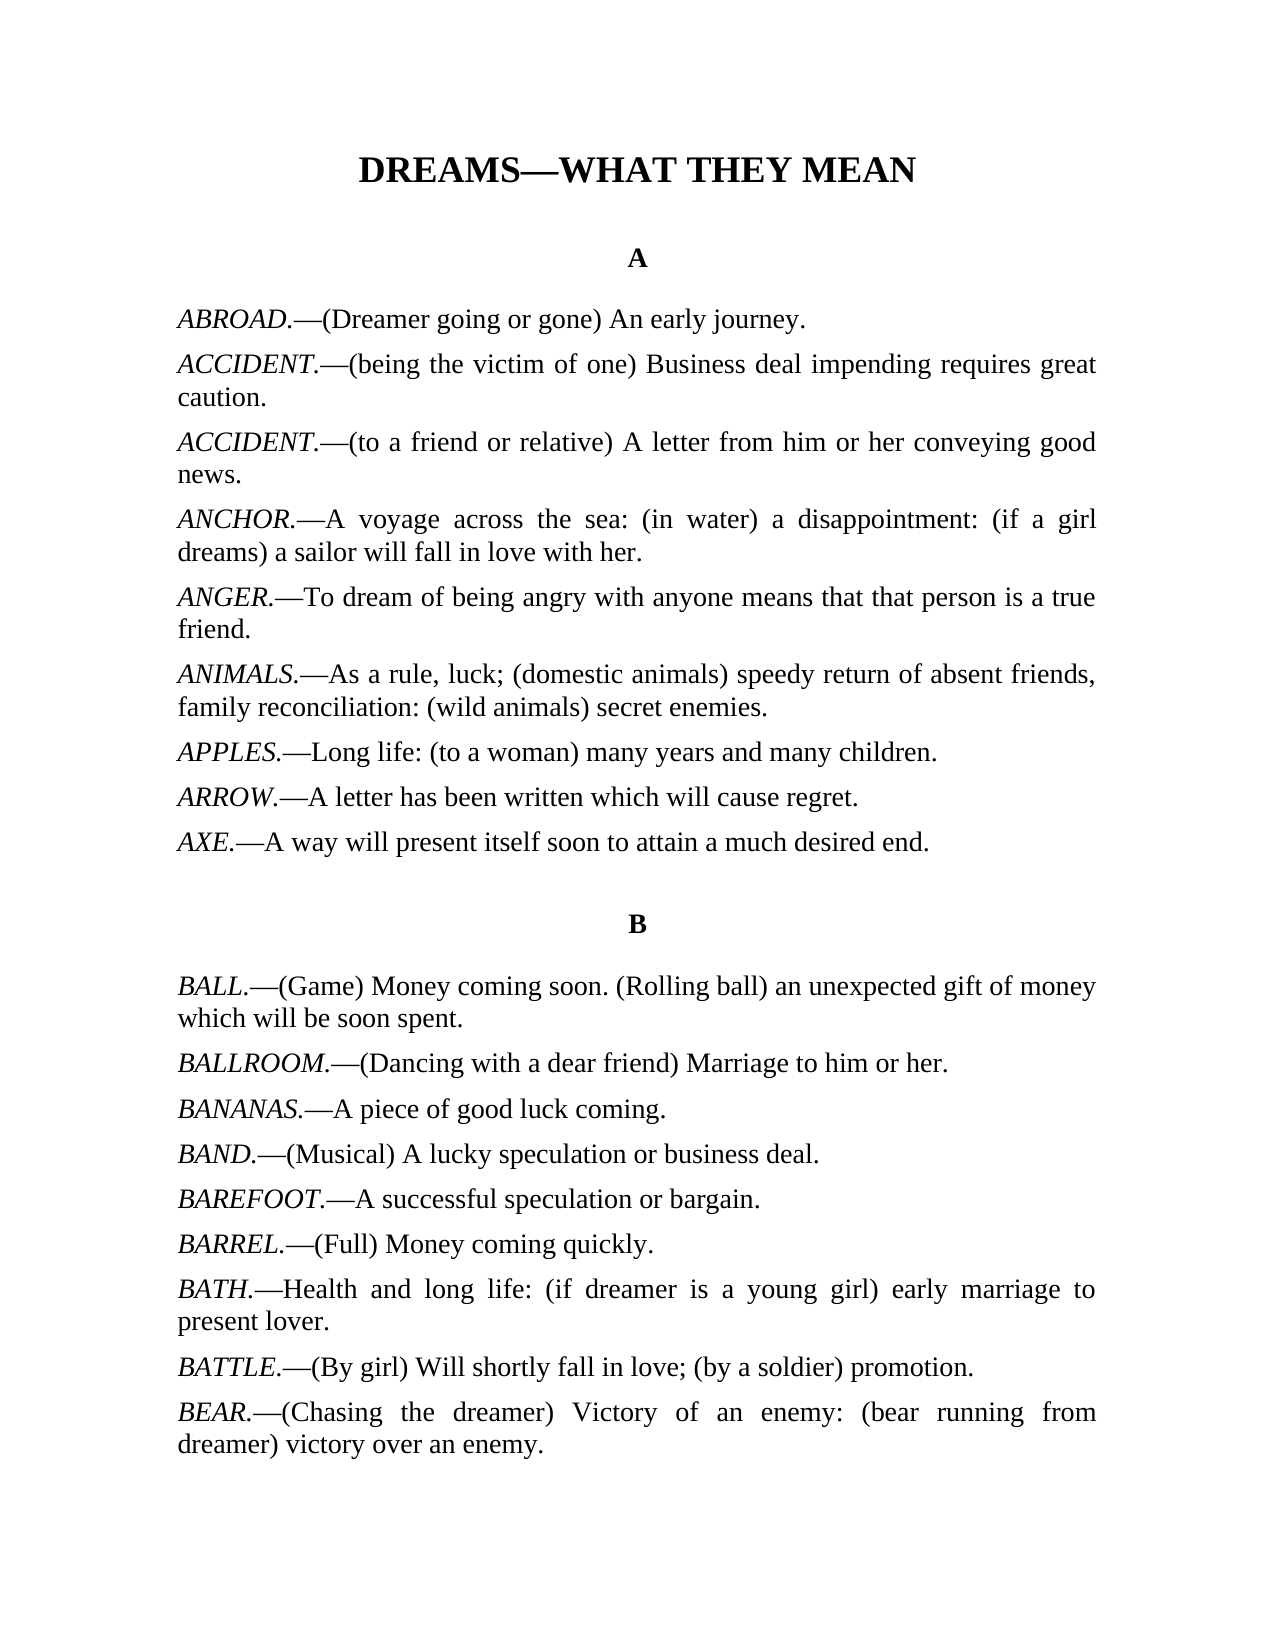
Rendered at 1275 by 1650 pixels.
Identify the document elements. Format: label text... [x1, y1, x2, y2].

text ACCIDENT.—(to a friend or relative) A letter from him or her conveying good news. [177, 425, 1098, 490]
text ANCHOR.—A voyage across the sea: (in water) a disappointment: (if a girl dreams) a sailor will fall in love with her. [177, 502, 1098, 567]
text ARROW.—A letter has been written which will cause regret. [177, 780, 1098, 812]
text BATH.—Health and long life: (if dreamer is a young girl) early marriage to present lover. [177, 1272, 1098, 1337]
text BALLROOM.—(Dancing with a dear friend) Marriage to him or her. [177, 1047, 1098, 1079]
text BAREFOOT.—A successful speculation or bargain. [177, 1182, 1098, 1214]
text BEAR.—(Chasing the dreamer) Victory of an enemy: (bear running from dreamer) victory over an enemy. [177, 1395, 1098, 1459]
text BARREL.—(Full) Money coming quickly. [177, 1227, 1098, 1259]
text ABROAD.—(Dreamer going or gone) An early journey. [177, 302, 1098, 335]
text ANIMALS.—As a rule, luck; (domestic animals) speedy return of absent friends, family reconciliation: (wild animals) secret enemies. [177, 657, 1098, 722]
text BAND.—(Musical) A lucky speculation or business deal. [177, 1137, 1098, 1169]
text ACCIDENT.—(being the victim of one) Business deal impending requires great caution. [177, 347, 1098, 412]
text BANANAS.—A piece of good luck coming. [177, 1092, 1098, 1124]
text APPLES.—Long life: (to a woman) many years and many children. [177, 735, 1098, 767]
text B [177, 907, 1098, 940]
text ANGER.—To dream of being angry with anyone means that that person is a true friend. [177, 580, 1098, 645]
text BALL.—(Game) Money coming soon. (Rolling ball) an unexpected gift of money which will be soon spent. [177, 969, 1098, 1034]
text AXE.—A way will present itself soon to attain a much desired end. [177, 825, 1098, 857]
text BATTLE.—(By girl) Will shortly fall in love; (by a soldier) promotion. [177, 1349, 1098, 1382]
text A [177, 241, 1098, 273]
text DREAMS—WHAT THEY MEAN [177, 148, 1098, 191]
